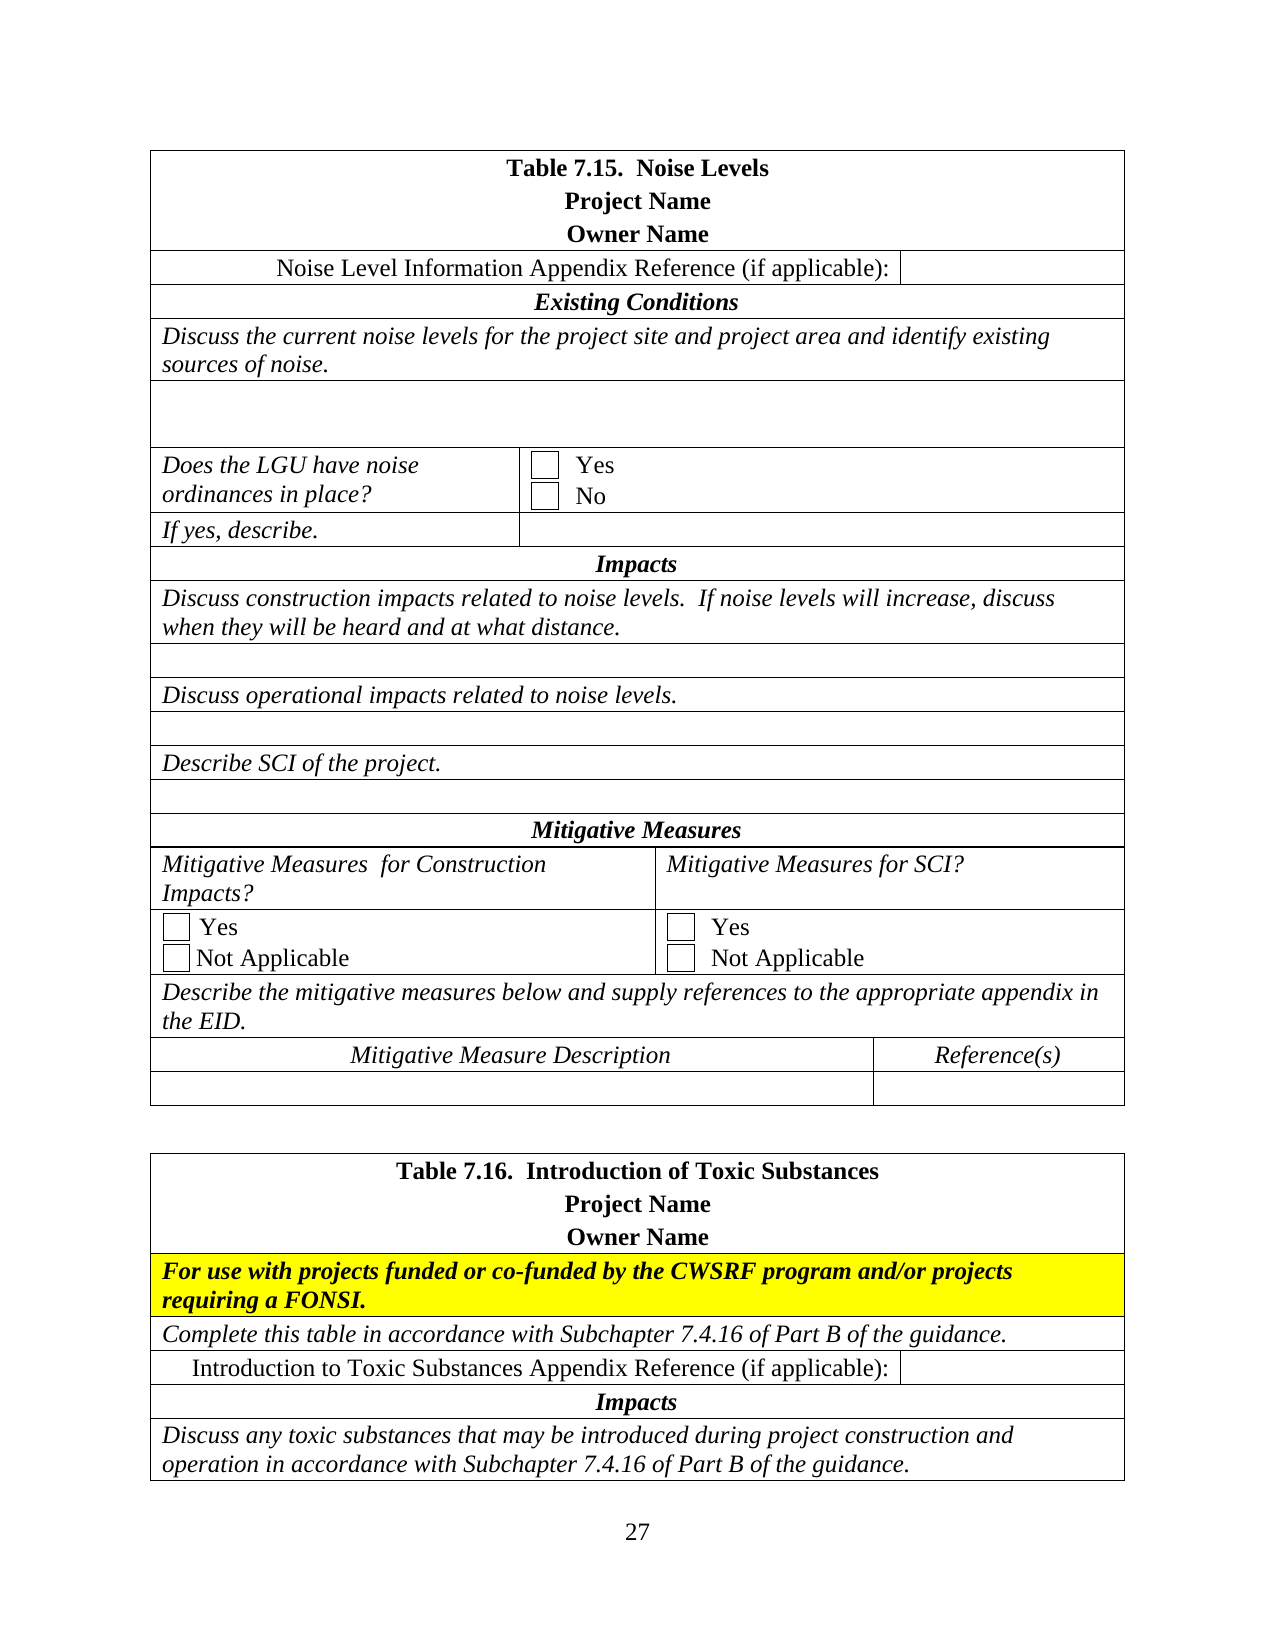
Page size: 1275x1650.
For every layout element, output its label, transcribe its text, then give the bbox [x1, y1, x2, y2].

table_cell [151, 1220, 1124, 1253]
table_cell Mitigative Measure Description [151, 1038, 873, 1071]
table_cell Mitigative Measures for Construction Impacts? [151, 848, 655, 909]
table_cell [874, 1072, 1124, 1104]
table_cell Introduction to Toxic Substances Appendix Reference (if applicable): [151, 1351, 900, 1383]
table_cell [151, 184, 1124, 217]
table_cell If yes, describe. [151, 513, 519, 546]
table_cell Mitigative Measures for SCI? [656, 848, 1124, 909]
table_cell Discuss any toxic substances that may be introduced during project construction and operation in accordance with Subchapter 7.4.16 of Part B of the guidance. [151, 1419, 1124, 1480]
table_cell Yes Not Applicable [656, 910, 1124, 974]
table_header Table 7.15. Noise Levels [151, 151, 1124, 184]
table_cell [151, 780, 1124, 812]
table_cell Impacts [151, 1385, 1124, 1417]
table_cell Impacts [151, 547, 1124, 580]
table_cell [151, 1187, 1124, 1220]
table_cell For use with projects funded or co-funded by the CWSRF program and/or projects requiring a FONSI. [151, 1254, 1124, 1316]
table_cell Does the LGU have noise ordinances in place? [151, 448, 519, 512]
table_cell Complete this table in accordance with Subchapter 7.4.16 of Part B of the guidance. [151, 1317, 1124, 1349]
table_cell Describe the mitigative measures below and supply references to the appropriate appendix in the EID. [151, 975, 1124, 1037]
table_cell [901, 251, 1124, 284]
table_cell Existing Conditions [151, 285, 1124, 318]
table_cell [151, 381, 1124, 447]
table_cell Discuss the current noise levels for the project site and project area and identify existing sources of noise. [151, 319, 1124, 380]
table_cell Discuss construction impacts related to noise levels. If noise levels will increase, discuss when they will be heard and at what distance. [151, 581, 1124, 643]
table_cell [151, 1072, 873, 1104]
table_cell Noise Level Information Appendix Reference (if applicable): [151, 251, 900, 284]
table_cell [151, 217, 1124, 250]
table_cell Reference(s) [874, 1038, 1124, 1071]
table_cell Discuss operational impacts related to noise levels. [151, 678, 1124, 711]
table_cell Yes No [520, 448, 1124, 512]
table_cell [151, 644, 1124, 677]
table_cell [901, 1351, 1124, 1383]
table_header Table 7.16. Introduction of Toxic Substances [151, 1154, 1124, 1187]
table_cell Mitigative Measures [151, 814, 1124, 846]
table_cell Yes Not Applicable [151, 910, 655, 974]
table_cell [520, 513, 1124, 546]
table_cell [151, 712, 1124, 744]
table_cell Describe SCI of the project. [151, 746, 1124, 778]
